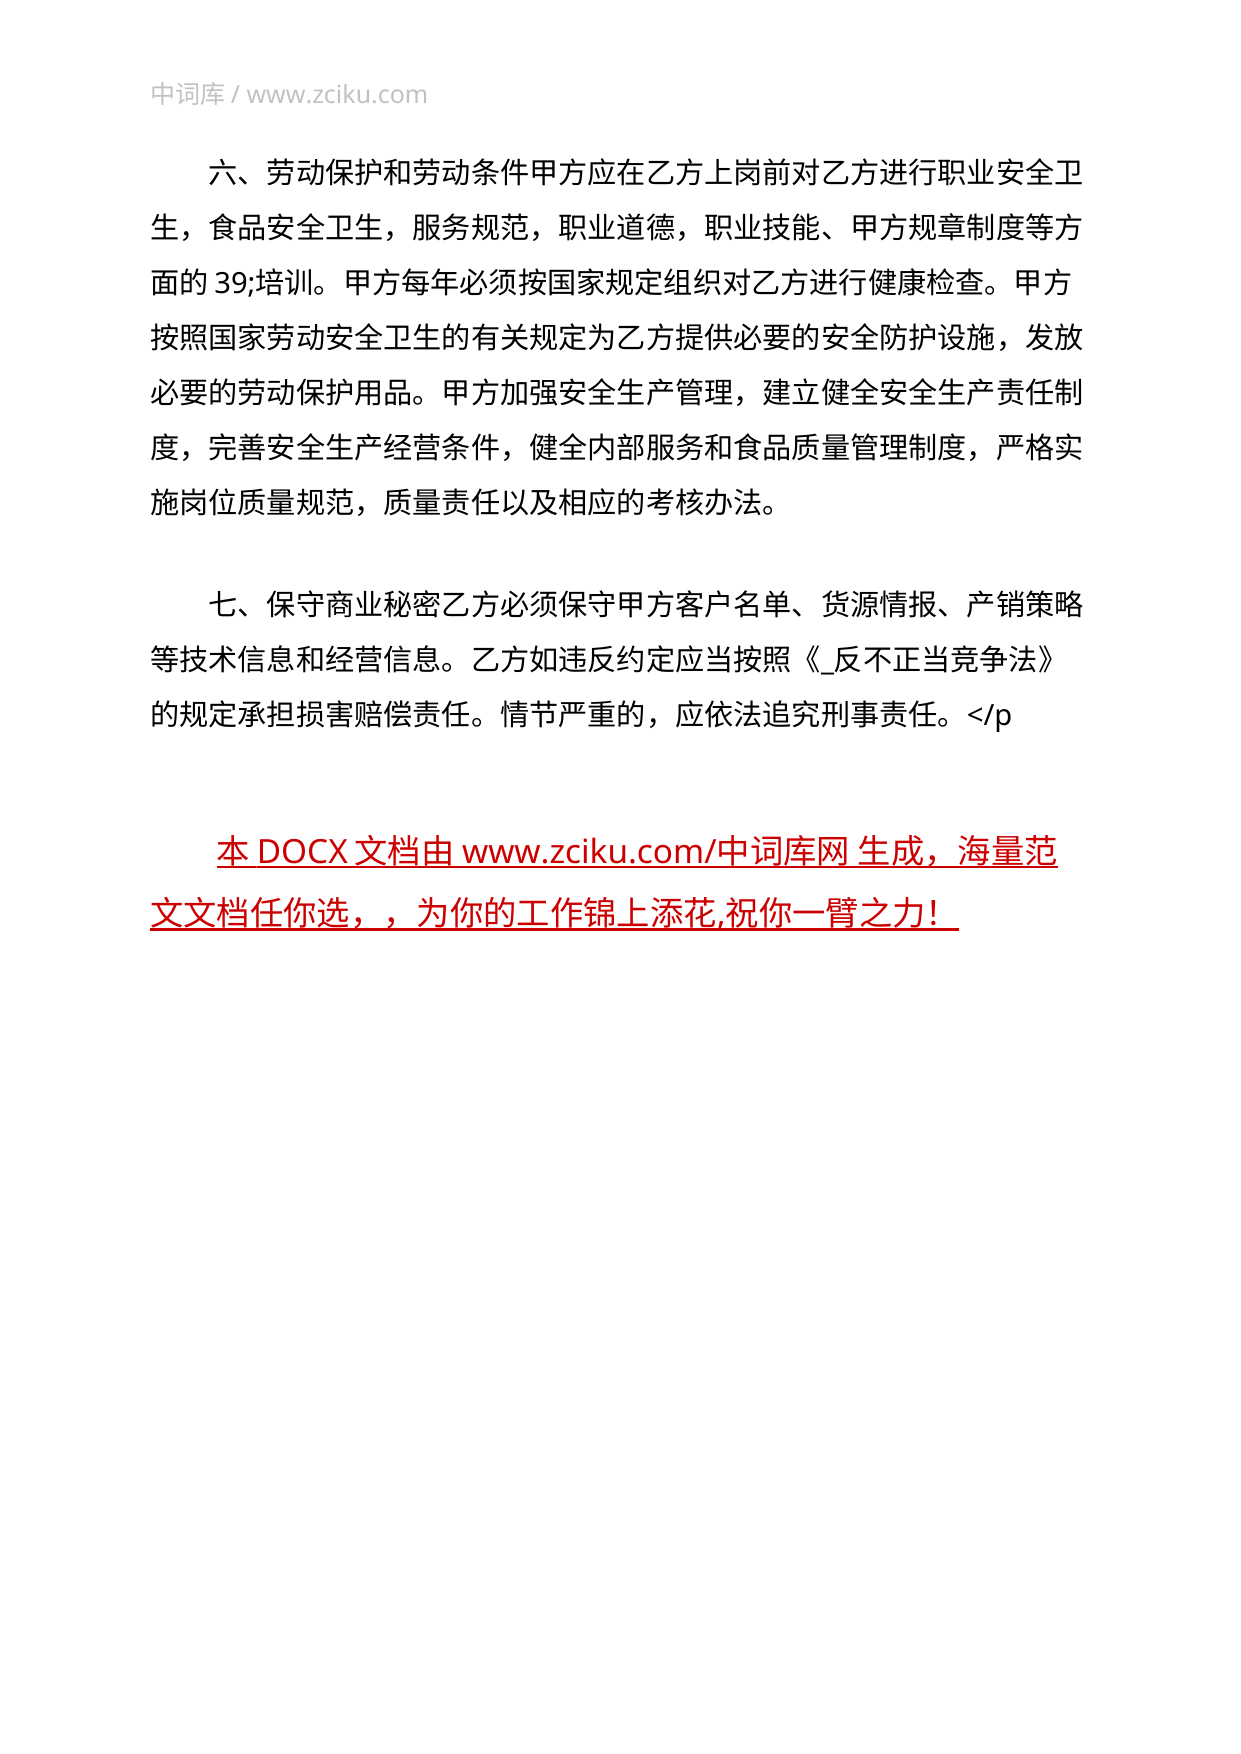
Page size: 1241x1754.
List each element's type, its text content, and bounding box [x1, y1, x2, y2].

text 本DOCX文档由 www.zciku.com/中词库网 生成，海量范文文档任你选，，为你的工作锦上添花,祝你一臂之力！ [150, 824, 1090, 936]
text 六、劳动保护和劳动条件甲方应在乙方上岗前对乙方进行职业安全卫生，食品安全卫生，服务规范，职业道德，职业技能、甲方规章制度等方面的39;培训。甲方每年必须按国家规定组织对乙方进行健康检查。甲方按照国家劳动安全卫生的有关规定为乙方提供必要的安全防护设施，发放必要的劳动保护用品。甲方加强安全生产管理，建立健全安全生产责任制度，完善安全生产经营条件，健全内部服务和食品质量管理制度，严格实施岗位质量规范，质量责任以及相应的考核办法。 [150, 150, 1090, 522]
text 七、保守商业秘密乙方必须保守甲方客户名单、货源情报、产销策略等技术信息和经营信息。乙方如违反约定应当按照《_反不正当竞争法》的规定承担损害赔偿责任。情节严重的，应依法追究刑事责任。</p [150, 581, 1090, 733]
